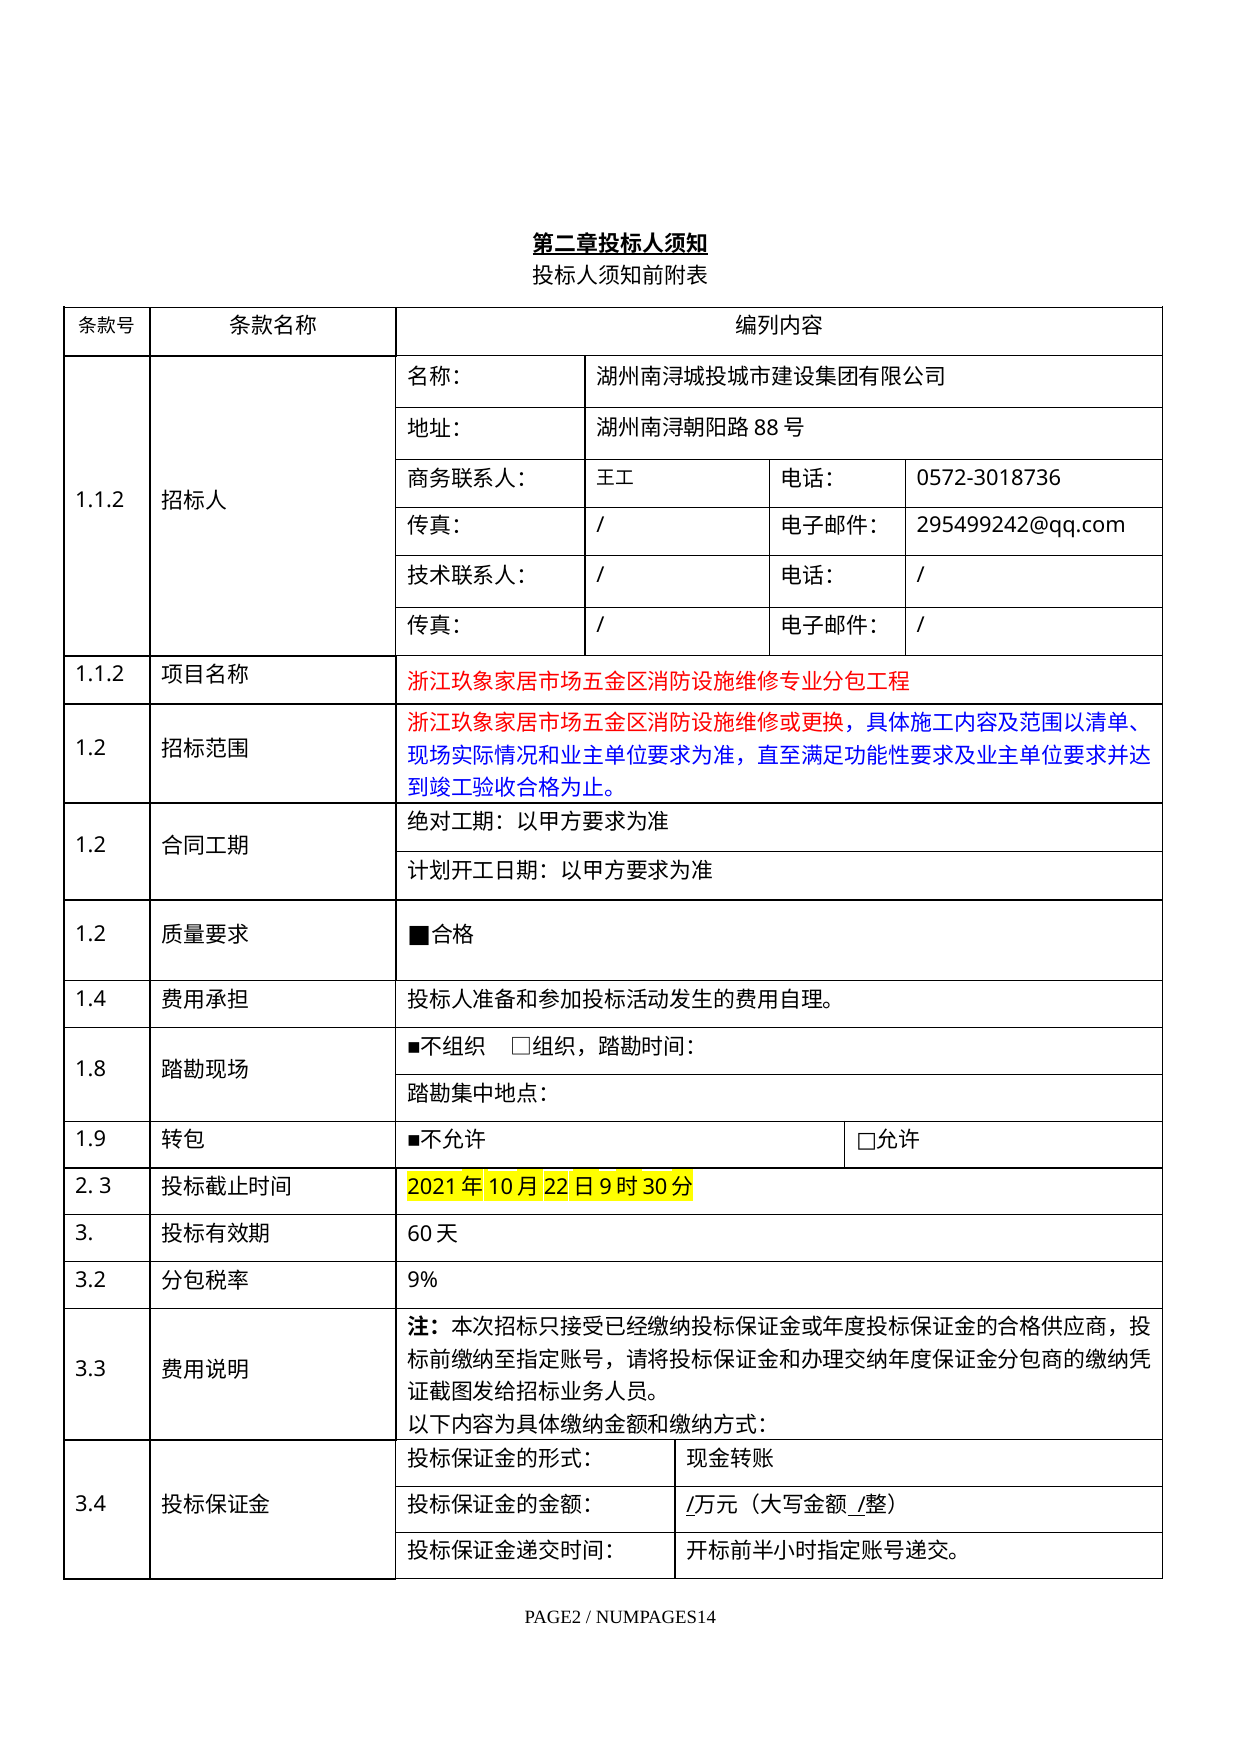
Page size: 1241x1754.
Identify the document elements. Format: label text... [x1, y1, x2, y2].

table_cell 2021年10月22日9时30分 [397, 1169, 1162, 1214]
table_cell ■不组织 □组织，踏勘时间： [396, 1028, 1162, 1074]
table_cell 地址： [396, 408, 584, 459]
table_cell □允许 [845, 1122, 1162, 1167]
table_cell 1.8 [65, 1028, 149, 1121]
table_cell 1.1.2 [65, 657, 149, 703]
table_cell 3.4 [65, 1441, 149, 1578]
table_cell 1.2 [65, 804, 149, 899]
table_cell 浙江玖象家居市场五金区消防设施维修专业分包工程 [397, 656, 1162, 703]
table_cell 3. [65, 1215, 149, 1261]
table_cell 湖州南浔朝阳路88号 [586, 408, 1162, 459]
table_cell 传真： [396, 608, 584, 655]
table_cell 商务联系人： [396, 460, 584, 507]
table_cell 合同工期 [151, 804, 395, 899]
table_cell 投标截止时间 [151, 1169, 395, 1214]
table_cell 电话： [770, 460, 905, 507]
table_cell 2. 3 [65, 1169, 149, 1214]
table_cell 投标有效期 [151, 1215, 395, 1261]
table_cell 费用说明 [151, 1309, 395, 1439]
table_cell 投标保证金的形式： [396, 1440, 674, 1486]
table_cell 0572-3018736 [906, 460, 1162, 507]
table_cell 9% [397, 1262, 1162, 1307]
table_cell 质量要求 [151, 901, 395, 980]
table_cell 注：本次招标只接受已经缴纳投标保证金或年度投标保证金的合格供应商，投标前缴纳至指定账号，请将投标保证金和办理交纳年度保证金分包商的缴纳凭证截图发给招标业务人员。 以下内容为具体缴纳金额和缴纳方式： [397, 1309, 1162, 1439]
table_cell 项目名称 [151, 657, 395, 703]
table_cell / [586, 608, 769, 655]
table_cell 3.2 [65, 1262, 149, 1307]
table_cell 传真： [396, 508, 584, 555]
table_cell 1.2 [65, 705, 149, 802]
table_cell 现金转账 [676, 1440, 1162, 1486]
table_cell 295499242@qq.com [906, 508, 1162, 555]
table_cell 绝对工期：以甲方要求为准 [397, 804, 1162, 851]
table_cell 技术联系人： [396, 556, 584, 607]
table_cell 招标人 [151, 357, 395, 655]
table_cell 转包 [151, 1122, 395, 1167]
table_cell 投标保证金递交时间： [396, 1533, 674, 1578]
table_cell 电话： [770, 556, 905, 607]
table_cell 名称： [396, 356, 584, 407]
table_cell 湖州南浔城投城市建设集团有限公司 [586, 356, 1162, 407]
table_cell 计划开工日期：以甲方要求为准 [397, 852, 1162, 899]
table_cell 1.2 [65, 901, 149, 980]
table_cell /万元（大写金额 /整） [676, 1487, 1162, 1532]
table_cell 电子邮件： [770, 508, 905, 555]
table_cell / [586, 556, 769, 607]
table_cell / [906, 556, 1162, 607]
text 投标人须知前附表 [75, 258, 1165, 291]
table_cell ■合格 [397, 901, 1162, 980]
table_cell 1.4 [65, 981, 149, 1027]
table_cell 60天 [397, 1215, 1162, 1261]
table_header 条款名称 [151, 308, 395, 355]
table_cell 投标人准备和参加投标活动发生的费用自理。 [396, 981, 1162, 1027]
table_cell 3.3 [65, 1309, 149, 1439]
table_cell 1.1.2 [65, 357, 149, 655]
table_cell 费用承担 [151, 981, 395, 1027]
table_cell 招标范围 [151, 705, 395, 802]
table_cell 电子邮件： [770, 608, 905, 655]
table_header 编列内容 [397, 308, 1162, 355]
table_cell 踏勘现场 [151, 1028, 395, 1121]
table_header 条款号 [65, 308, 149, 355]
table_cell 王工 [586, 460, 769, 507]
text 第二章投标人须知 [75, 226, 1165, 258]
table_cell 浙江玖象家居市场五金区消防设施维修或更换，具体施工内容及范围以清单、现场实际情况和业主单位要求为准，直至满足功能性要求及业主单位要求并达到竣工验收合格为止。 [397, 705, 1162, 802]
table_cell 开标前半小时指定账号递交。 [676, 1533, 1162, 1578]
table_cell 投标保证金的金额： [396, 1487, 674, 1532]
table_cell 投标保证金 [151, 1441, 395, 1578]
table_cell ■不允许 [396, 1122, 844, 1167]
table_cell / [586, 508, 769, 555]
table_cell 踏勘集中地点： [396, 1075, 1162, 1121]
table_cell / [906, 608, 1162, 655]
table_cell 1.9 [65, 1122, 149, 1167]
table_cell 分包税率 [151, 1262, 395, 1307]
